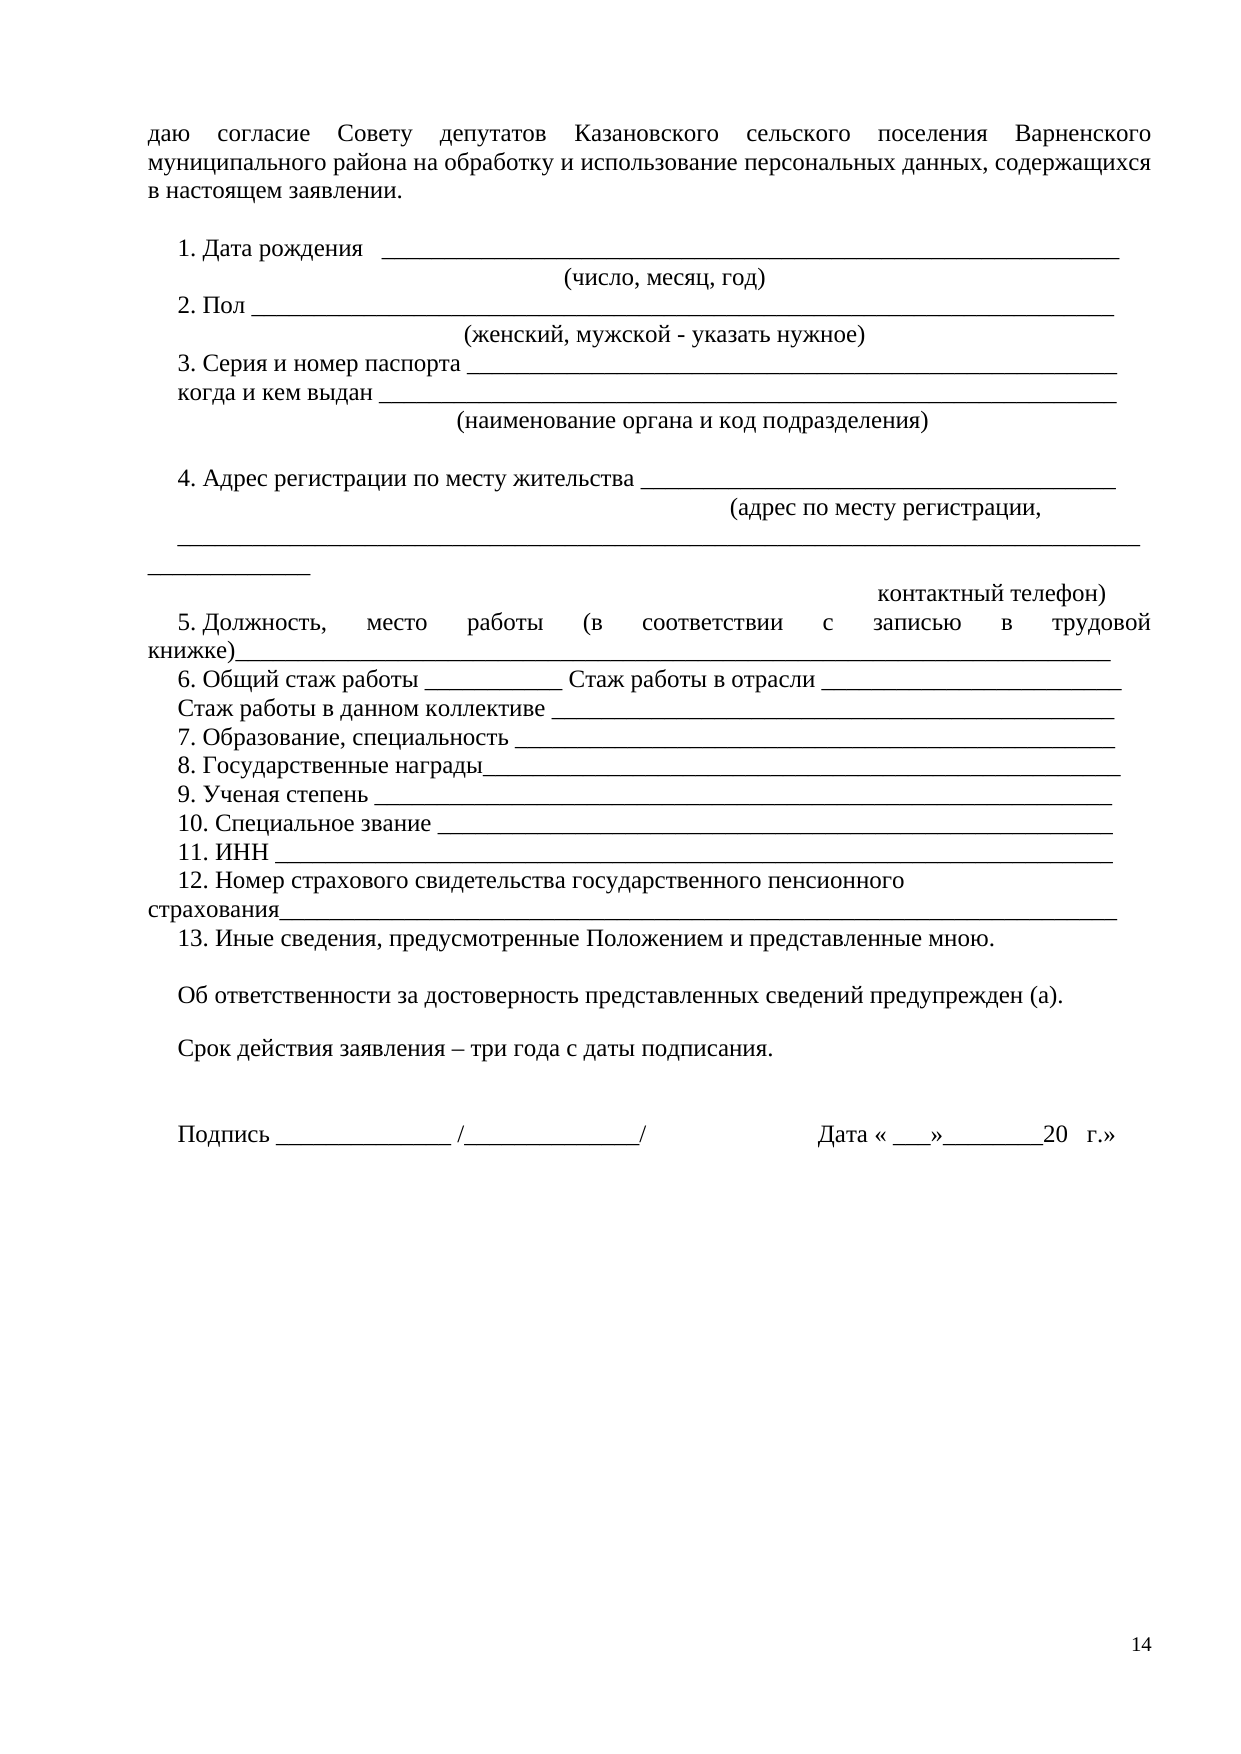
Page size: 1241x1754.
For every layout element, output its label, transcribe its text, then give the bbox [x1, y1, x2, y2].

text __________________________________________________________________________________________ [148, 521, 1152, 578]
text 9. Ученая степень ___________________________________________________________ [148, 779, 1152, 808]
text (наименование органа и код подразделения) [148, 406, 1152, 434]
text даю согласие Совету депутатов Казановского сельского поселения Варненского муниципального района на обработку и использование персональных данных, содержащихся в настоящем заявлении. [148, 118, 1152, 204]
text 11. ИНН ___________________________________________________________________ [148, 837, 1152, 866]
text когда и кем выдан ___________________________________________________________ [148, 377, 1152, 406]
text 12. Номер страхового свидетельства государственного пенсионного страхования___________________________________________________________________ [148, 866, 1152, 923]
text 13. Иные сведения, предусмотренные Положением и представленные мною. [148, 923, 1152, 952]
text Подпись ______________ /______________/ Дата « ___»________20 г.» [148, 1119, 1152, 1148]
text 2. Пол _____________________________________________________________________ [148, 291, 1152, 319]
text Стаж работы в данном коллективе _____________________________________________ [148, 693, 1152, 722]
text 6. Общий стаж работы ___________ Стаж работы в отрасли ________________________ [148, 664, 1152, 693]
text 5. Должность, место работы (в соответствии с записью в трудовой книжке)______________________________________________________________________ [148, 607, 1152, 664]
text 7. Образование, специальность ________________________________________________ [148, 722, 1152, 751]
text (адрес по месту регистрации, [590, 492, 1152, 521]
text 8. Государственные награды___________________________________________________ [148, 751, 1152, 779]
text Об ответственности за достоверность представленных сведений предупрежден (а). [148, 981, 1152, 1009]
text (женский, мужской - указать нужное) [148, 319, 1152, 348]
text 4. Адрес регистрации по месту жительства ______________________________________ [148, 463, 1152, 492]
text 3. Серия и номер паспорта ____________________________________________________ [148, 348, 1152, 377]
text 10. Специальное звание ______________________________________________________ [148, 808, 1152, 837]
text (число, месяц, год) [148, 262, 1152, 291]
text 1. Дата рождения ___________________________________________________________ [148, 233, 1152, 262]
text контактный телефон) [148, 578, 1152, 607]
text Срок действия заявления – три года с даты подписания. [148, 1033, 1152, 1062]
